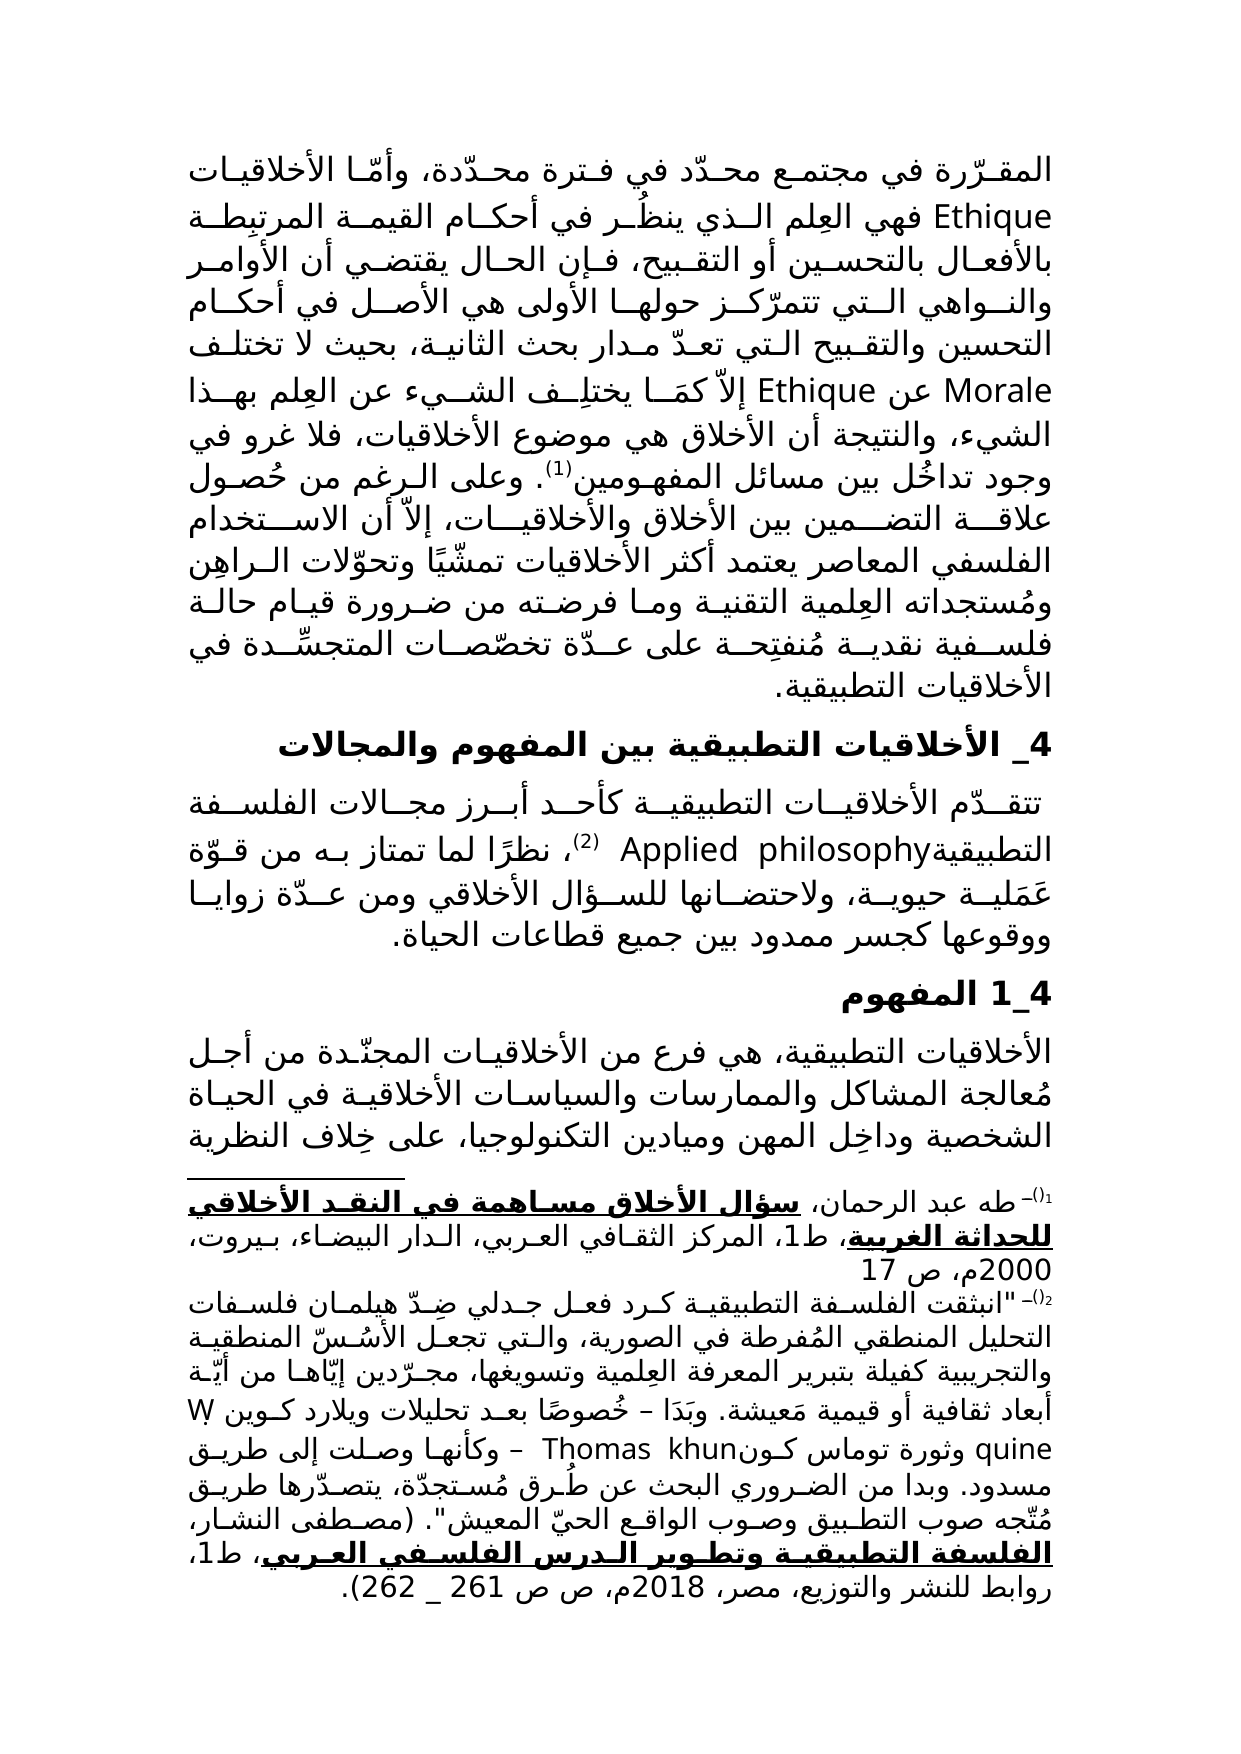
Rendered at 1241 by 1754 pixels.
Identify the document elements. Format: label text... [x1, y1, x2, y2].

text 4_ الأخلاقيات التطبيقية بين المفهوم والمجالات [187, 725, 1053, 764]
text 4_1 المفهوم [187, 974, 1053, 1013]
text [187, 150, 1053, 706]
text تتقدّم الأخلاقيات التطبيقية كأحد أبرز مجالات الفلسفة التطبيقيةApplied philosophy ()، نظرًا لما تمتاز به من قوّة عَمَلية حيوية، ولاحتضانها للسؤال الأخلاقي ومن عدّة زوايا ووقوعها كجسر ممدود بين جميع قطاعات الحياة. [187, 784, 1053, 955]
